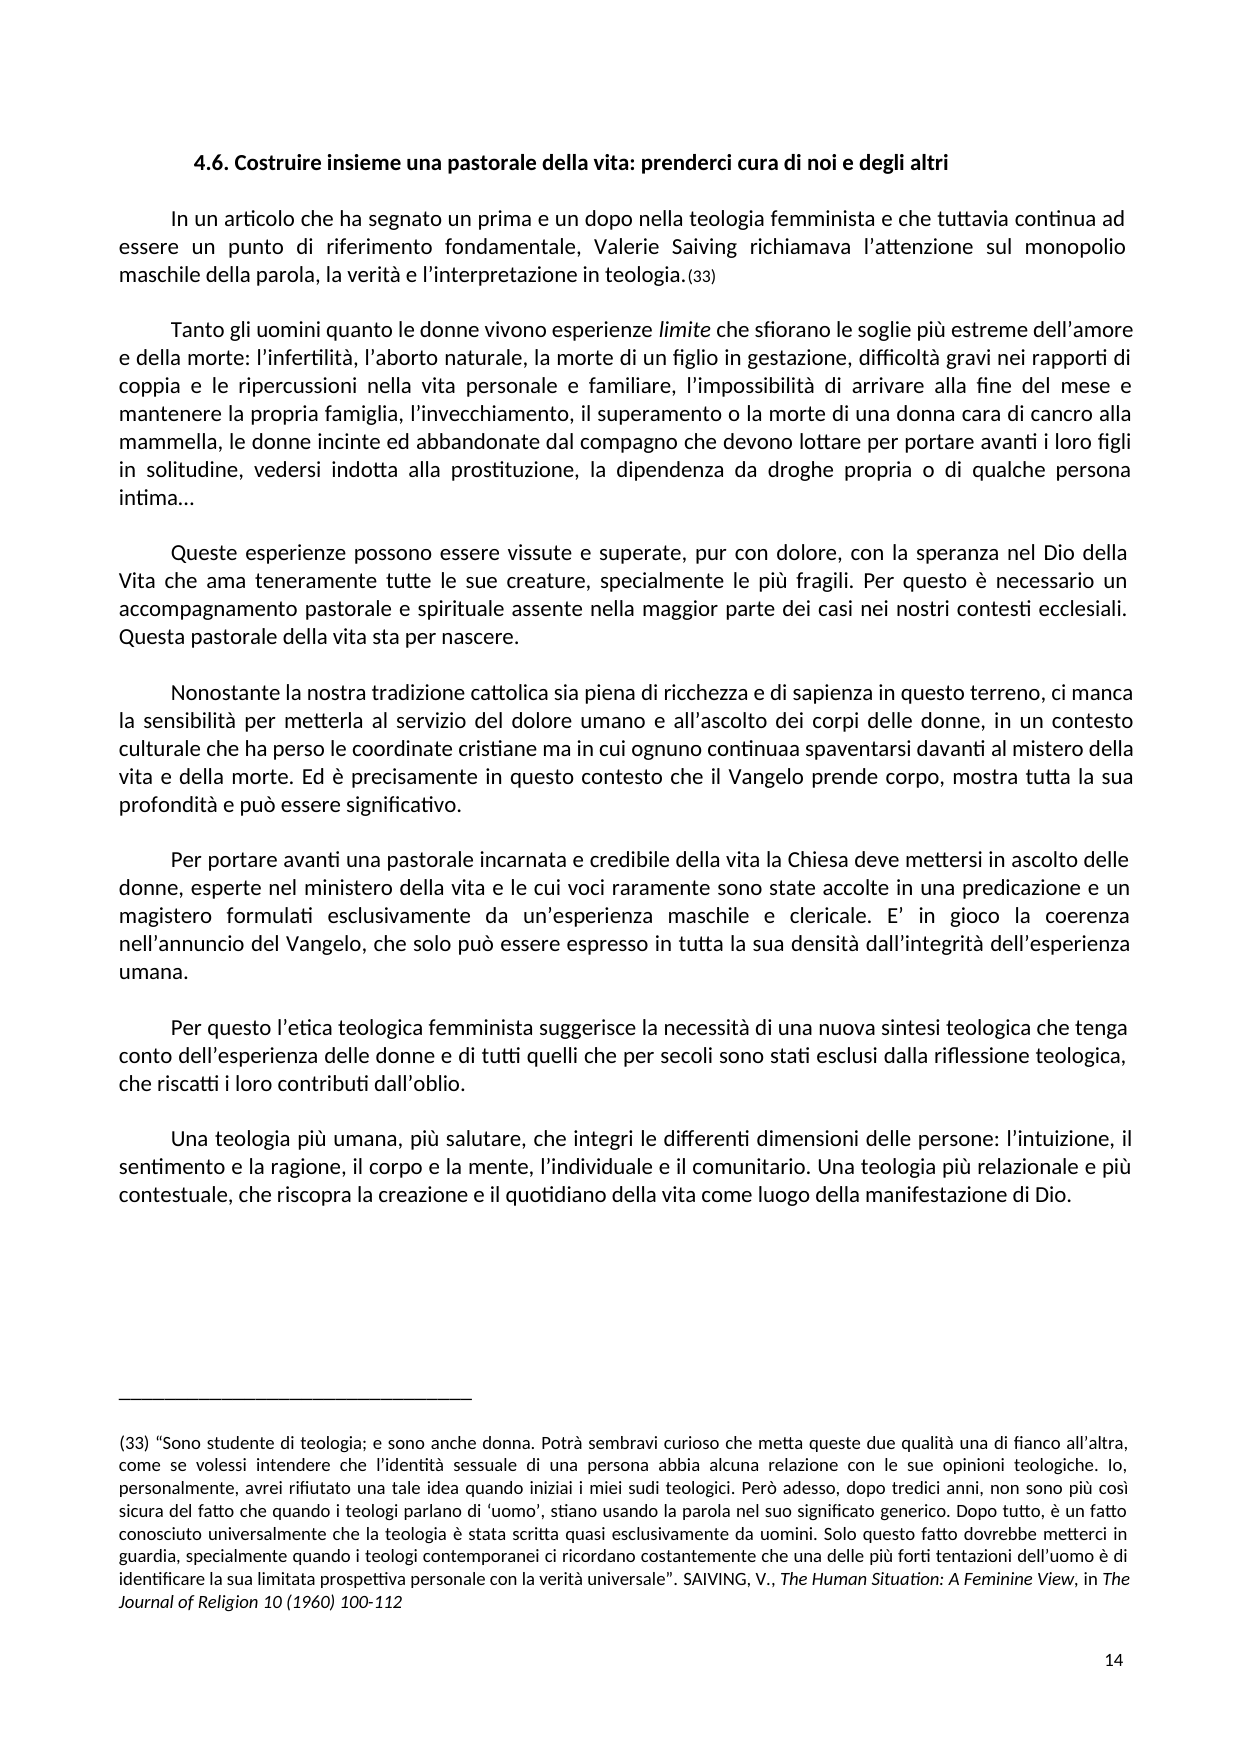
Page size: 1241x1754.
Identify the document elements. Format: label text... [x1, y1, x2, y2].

list “Sono studente di teologia; e sono anche donna. Potrà sembravi curioso che metta queste due qualità una di fianco all’altra, come se volessi intendere che l’identità sessuale di una persona abbia alcuna relazione con le sue opinioni teologiche. Io, personalmente, avrei rifiutato una tale idea quando iniziai i miei sudi teologici. Però adesso, dopo tredici anni, non sono più così sicura del fatto che quando i teologi parlano di ‘uomo’, stiano usando la parola nel suo significato generico. Dopo tutto, è un fatto conosciuto universalmente che la teologia è stata scritta quasi esclusivamente da uomini. Solo questo fatto dovrebbe metterci in guardia, specialmente quando i teologi contemporanei ci ricordano costantemente che una delle più forti tentazioni dell’uomo è di identificare la sua limitata prospettiva personale con la verità universale”. SAIVING, V., The Human Situation: A Feminine View, in The Journal of Religion 10 (1960) 100-112 [119, 1431, 1130, 1613]
text Tanto gli uomini quanto le donne vivono esperienze limite che sfiorano le soglie più estreme dell’amore e della morte: l’infertilità, l’aborto naturale, la morte di un figlio in gestazione, difficoltà gravi nei rapporti di coppia e le ripercussioni nella vita personale e familiare, l’impossibilità di arrivare alla fine del mese e mantenere la propria famiglia, l’invecchiamento, il superamento o la morte di una donna cara di cancro alla mammella, le donne incinte ed abbandonate dal compagno che devono lottare per portare avanti i loro figli in solitudine, vedersi indotta alla prostituzione, la dipendenza da droghe propria o di qualche persona intima… [119, 315, 1134, 511]
text _______________________________ [119, 1375, 1136, 1403]
text 4.6. Costruire insieme una pastorale della vita: prenderci cura di noi e degli altri [194, 148, 1136, 176]
text Per questo l’etica teologica femminista suggerisce la necessità di una nuova sintesi teologica che tenga conto dell’esperienza delle donne e di tutti quelli che per secoli sono stati esclusi dalla riflessione teologica, che riscatti i loro contributi dall’oblio. [119, 1013, 1130, 1097]
text Nonostante la nostra tradizione cattolica sia piena di ricchezza e di sapienza in questo terreno, ci manca la sensibilità per metterla al servizio del dolore umano e all’ascolto dei corpi delle donne, in un contesto culturale che ha perso le coordinate cristiane ma in cui ognuno continuaa spaventarsi davanti al mistero della vita e della morte. Ed è precisamente in questo contesto che il Vangelo prende corpo, mostra tutta la sua profondità e può essere significativo. [119, 678, 1136, 818]
text 14 [1104, 1648, 1136, 1671]
text Per portare avanti una pastorale incarnata e credibile della vita la Chiesa deve mettersi in ascolto delle donne, esperte nel ministero della vita e le cui voci raramente sono state accolte in una predicazione e un magistero formulati esclusivamente da un’esperienza maschile e clericale. E’ in gioco la coerenza nell’annuncio del Vangelo, che solo può essere espresso in tutta la sua densità dall’integrità dell’esperienza umana. [119, 845, 1132, 985]
text In un articolo che ha segnato un prima e un dopo nella teologia femminista e che tuttavia continua ad essere un punto di riferimento fondamentale, Valerie Saiving richiamava l’attenzione sul monopolio maschile della parola, la verità e l’interpretazione in teologia.(33) [119, 204, 1128, 288]
text Queste esperienze possono essere vissute e superate, pur con dolore, con la speranza nel Dio della Vita che ama teneramente tutte le sue creature, specialmente le più fragili. Per questo è necessario un accompagnamento pastorale e spirituale assente nella maggior parte dei casi nei nostri contesti ecclesiali. Questa pastorale della vita sta per nascere. [119, 538, 1130, 650]
text Una teologia più umana, più salutare, che integri le differenti dimensioni delle persone: l’intuizione, il sentimento e la ragione, il corpo e la mente, l’individuale e il comunitario. Una teologia più relazionale e più contestuale, che riscopra la creazione e il quotidiano della vita come luogo della manifestazione di Dio. [119, 1124, 1134, 1208]
